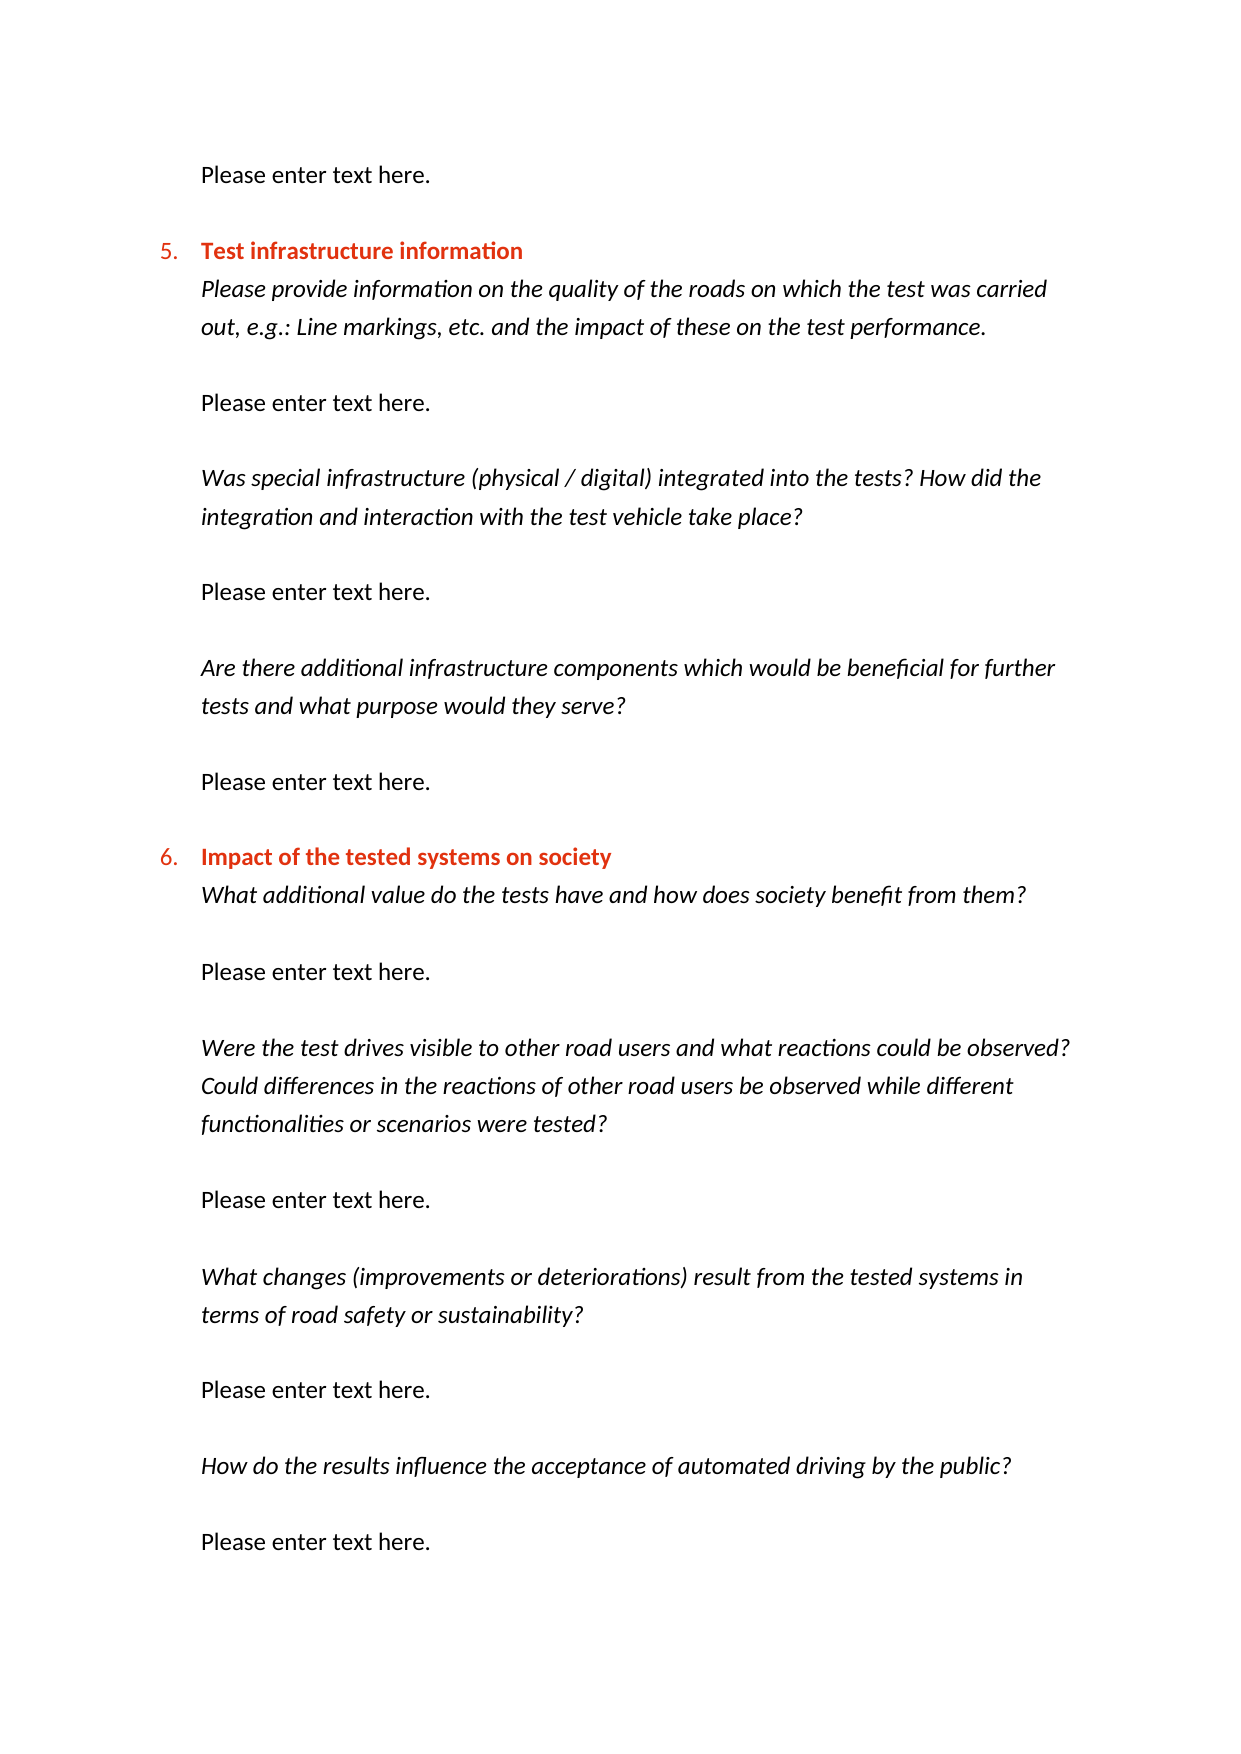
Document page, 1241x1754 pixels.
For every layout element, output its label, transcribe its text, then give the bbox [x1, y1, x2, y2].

list Were the test drives visible to other road users and what reactions could be observed? Could differences in the reactions of other road users be observed while different functionalities or scenarios were tested? [201, 1032, 1081, 1139]
text Please provide information on the quality of the roads on which the test was carried out, e.g.: Line markings, etc. and the impact of these on the test performance. [201, 273, 1081, 342]
text How do the results influence the acceptance of automated driving by the public? [201, 1450, 1081, 1481]
list Impact of the tested systems on society [159, 841, 1081, 872]
list What additional value do the tests have and how does society benefit from them? [201, 879, 1081, 910]
text Was special infrastructure (physical / digital) integrated into the tests? How did the integration and interaction with the test vehicle take place? [201, 463, 1081, 531]
list Test infrastructure information [159, 235, 1081, 266]
text What changes (improvements or deteriorations) result from the tested systems in terms of road safety or sustainability? [201, 1261, 1081, 1329]
text Are there additional infrastructure components which would be beneficial for further tests and what purpose would they serve? [201, 652, 1081, 721]
